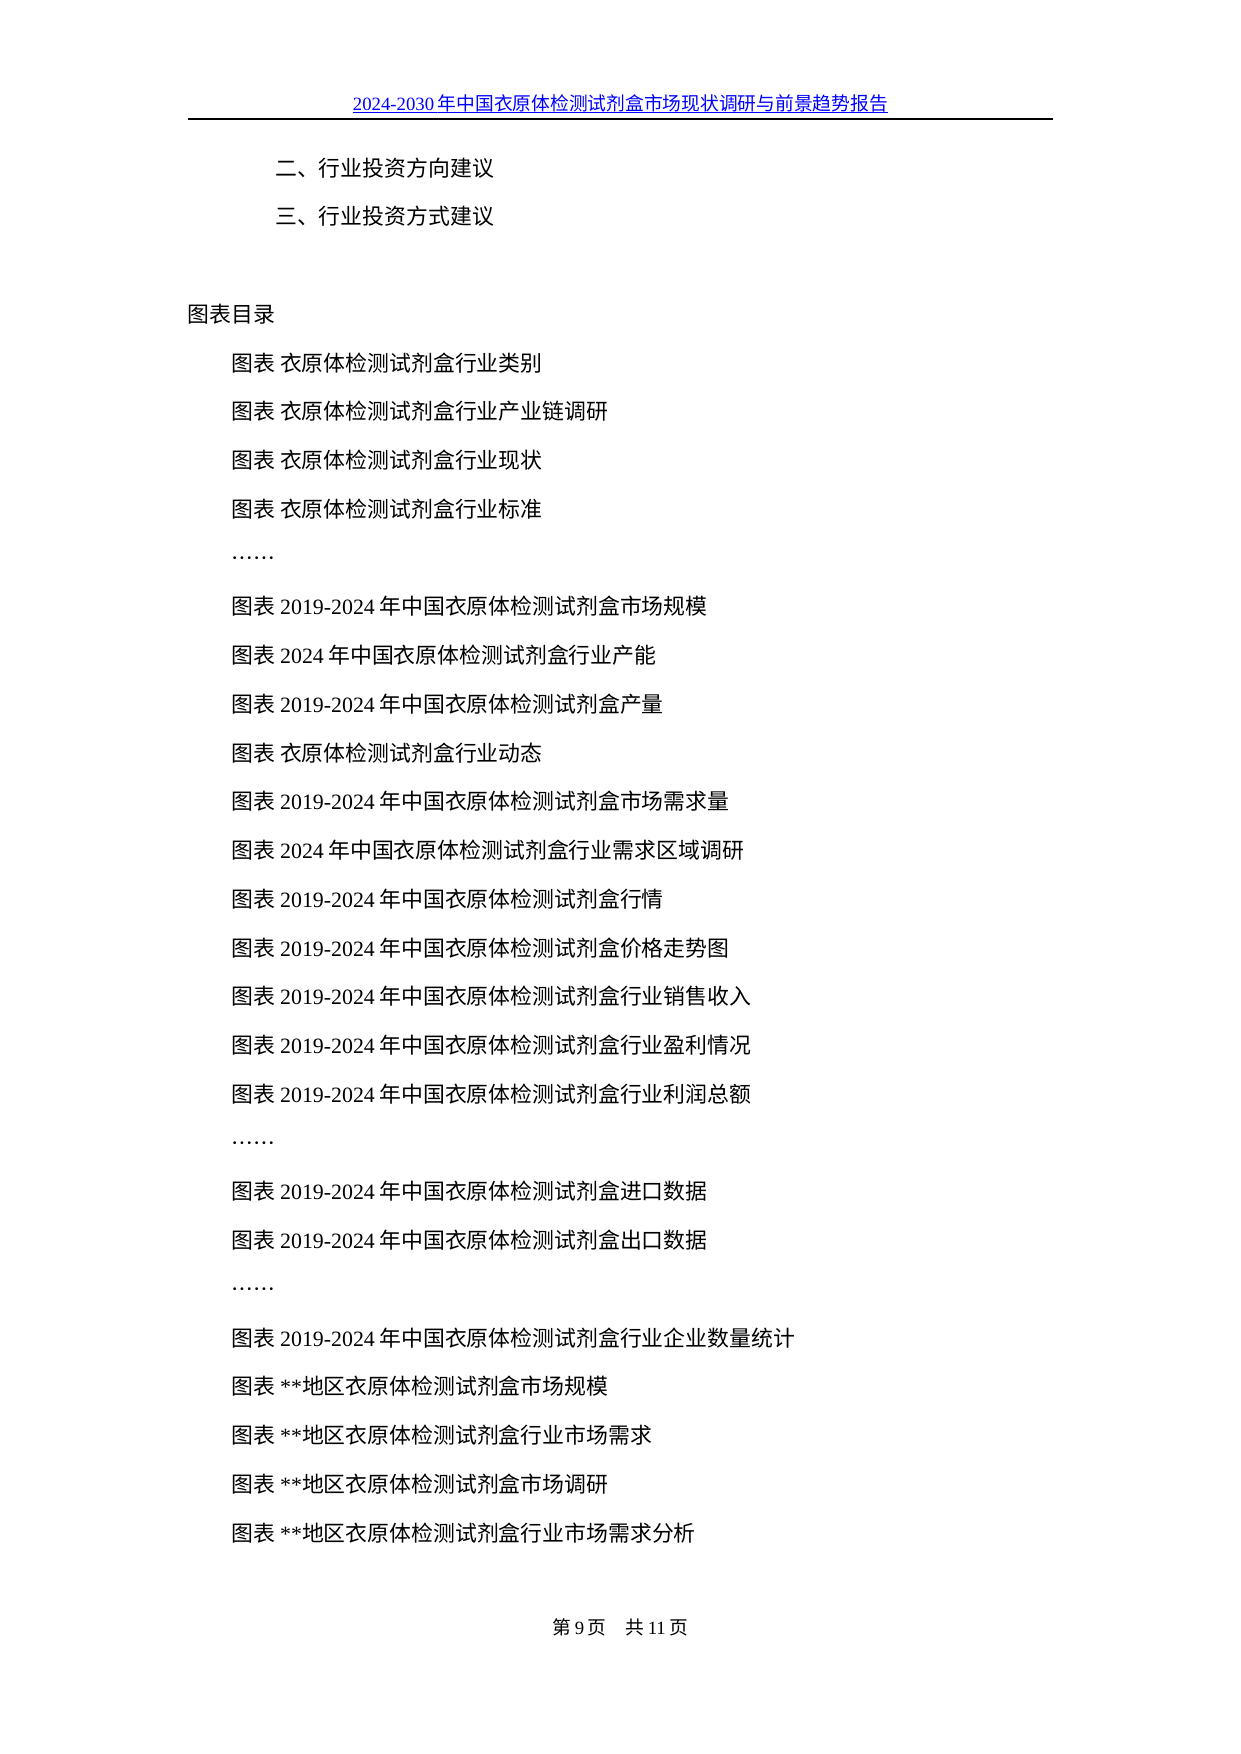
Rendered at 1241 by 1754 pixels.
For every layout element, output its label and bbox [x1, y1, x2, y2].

text [187, 150, 1053, 1548]
